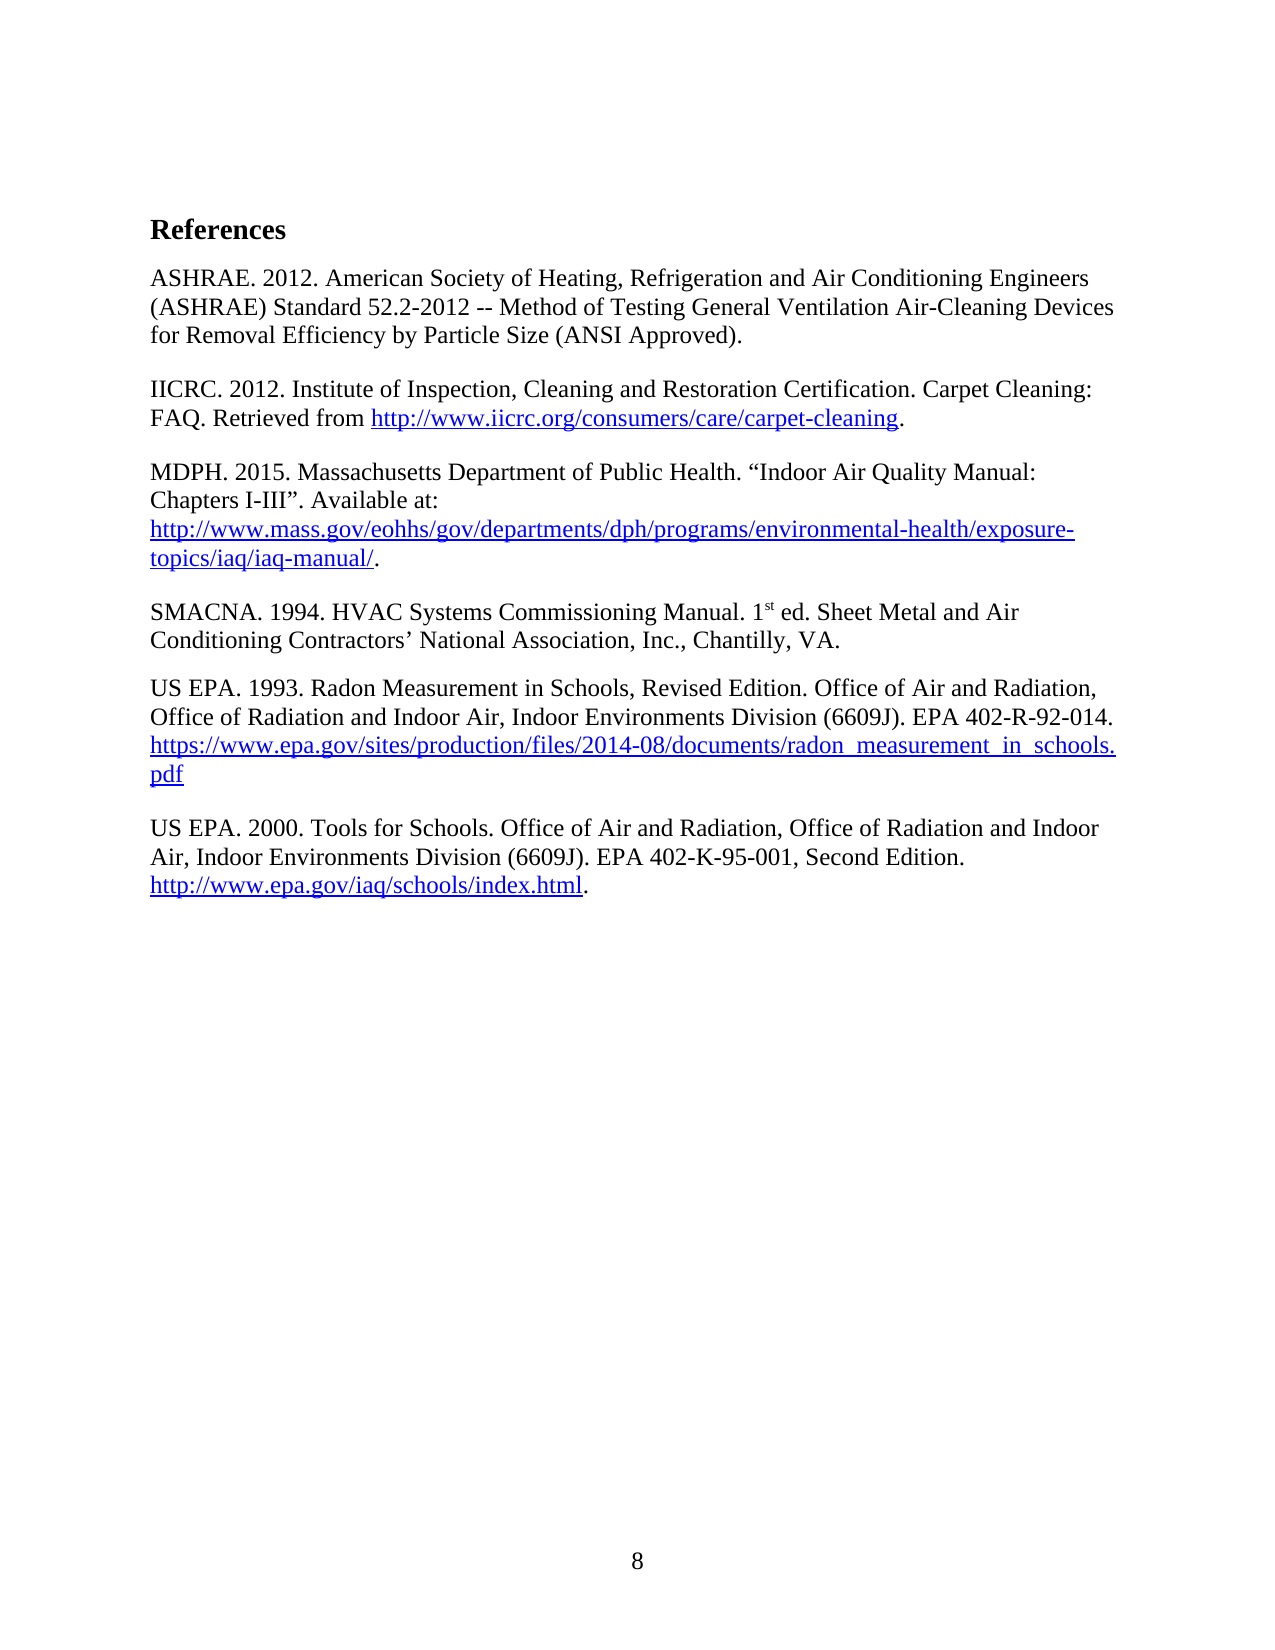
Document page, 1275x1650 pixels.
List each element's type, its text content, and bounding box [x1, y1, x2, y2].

text SMACNA. 1994. HVAC Systems Commissioning Manual. 1st ed. Sheet Metal and Air Conditioning Contractors’ National Association, Inc., Chantilly, VA. [150, 597, 1125, 654]
text US EPA. 1993. Radon Measurement in Schools, Revised Edition. Office of Air and Radiation, Office of Radiation and Indoor Air, Indoor Environments Division (6609J). EPA 402-R-92-014. https://www.epa.gov/sites/production/files/2014-08/documents/radon_measurement_in_schools.pdf [150, 673, 1125, 788]
text MDPH. 2015. Massachusetts Department of Public Health. “Indoor Air Quality Manual: Chapters I-III”. Available at: http://www.mass.gov/eohhs/gov/departments/dph/programs/environmental-health/exposure-topics/iaq/iaq-manual/. [150, 457, 1125, 572]
text IICRC. 2012. Institute of Inspection, Cleaning and Restoration Certification. Carpet Cleaning: FAQ. Retrieved from http://www.iicrc.org/consumers/care/carpet-cleaning. [150, 374, 1125, 432]
text US EPA. 2000. Tools for Schools. Office of Air and Radiation, Office of Radiation and Indoor Air, Indoor Environments Division (6609J). EPA 402-K-95-001, Second Edition. http://www.epa.gov/iaq/schools/index.html. [150, 813, 1125, 899]
subtitle References [150, 212, 1125, 246]
text ASHRAE. 2012. American Society of Heating, Refrigeration and Air Conditioning Engineers (ASHRAE) Standard 52.2-2012 -- Method of Testing General Ventilation Air-Cleaning Devices for Removal Efficiency by Particle Size (ANSI Approved). [150, 263, 1125, 349]
